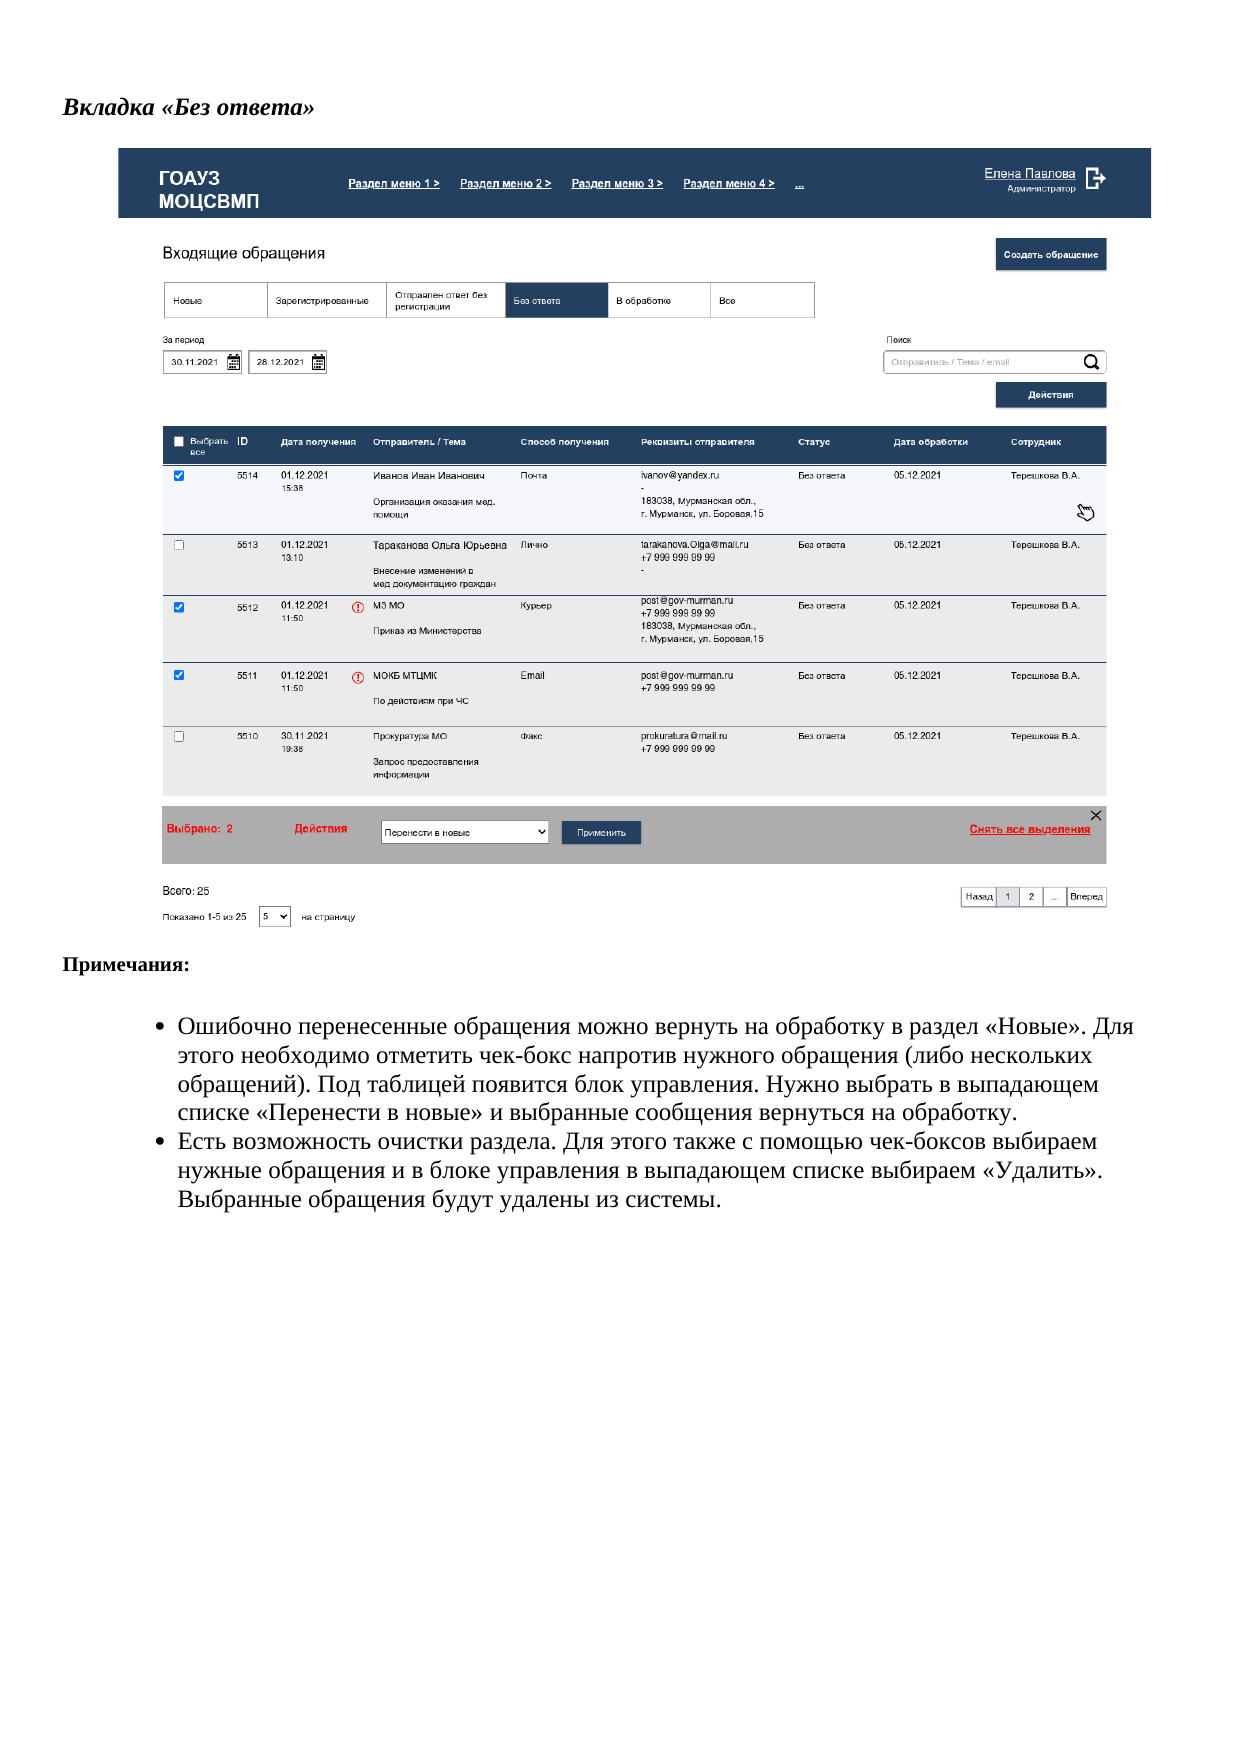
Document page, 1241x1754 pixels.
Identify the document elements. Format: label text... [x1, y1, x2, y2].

list Ошибочно перенесенные обращения можно вернуть на обработку в раздел «Новые». Для этого необходимо отметить чек-бокс напротив нужного обращения (либо нескольких обращений). Под таблицей появится блок управления. Нужно выбрать в выпадающем списке «Перенести в новые» и выбранные сообщения вернуться на обработку. [156, 1011, 1138, 1126]
list Есть возможность очистки раздела. Для этого также с помощью чек-боксов выбираем нужные обращения и в блоке управления в выпадающем списке выбираем «Удалить». Выбранные обращения будут удалены из системы. [156, 1126, 1104, 1212]
picture [118, 148, 1152, 927]
subtitle Вкладка «Без ответа» [62, 92, 1180, 121]
